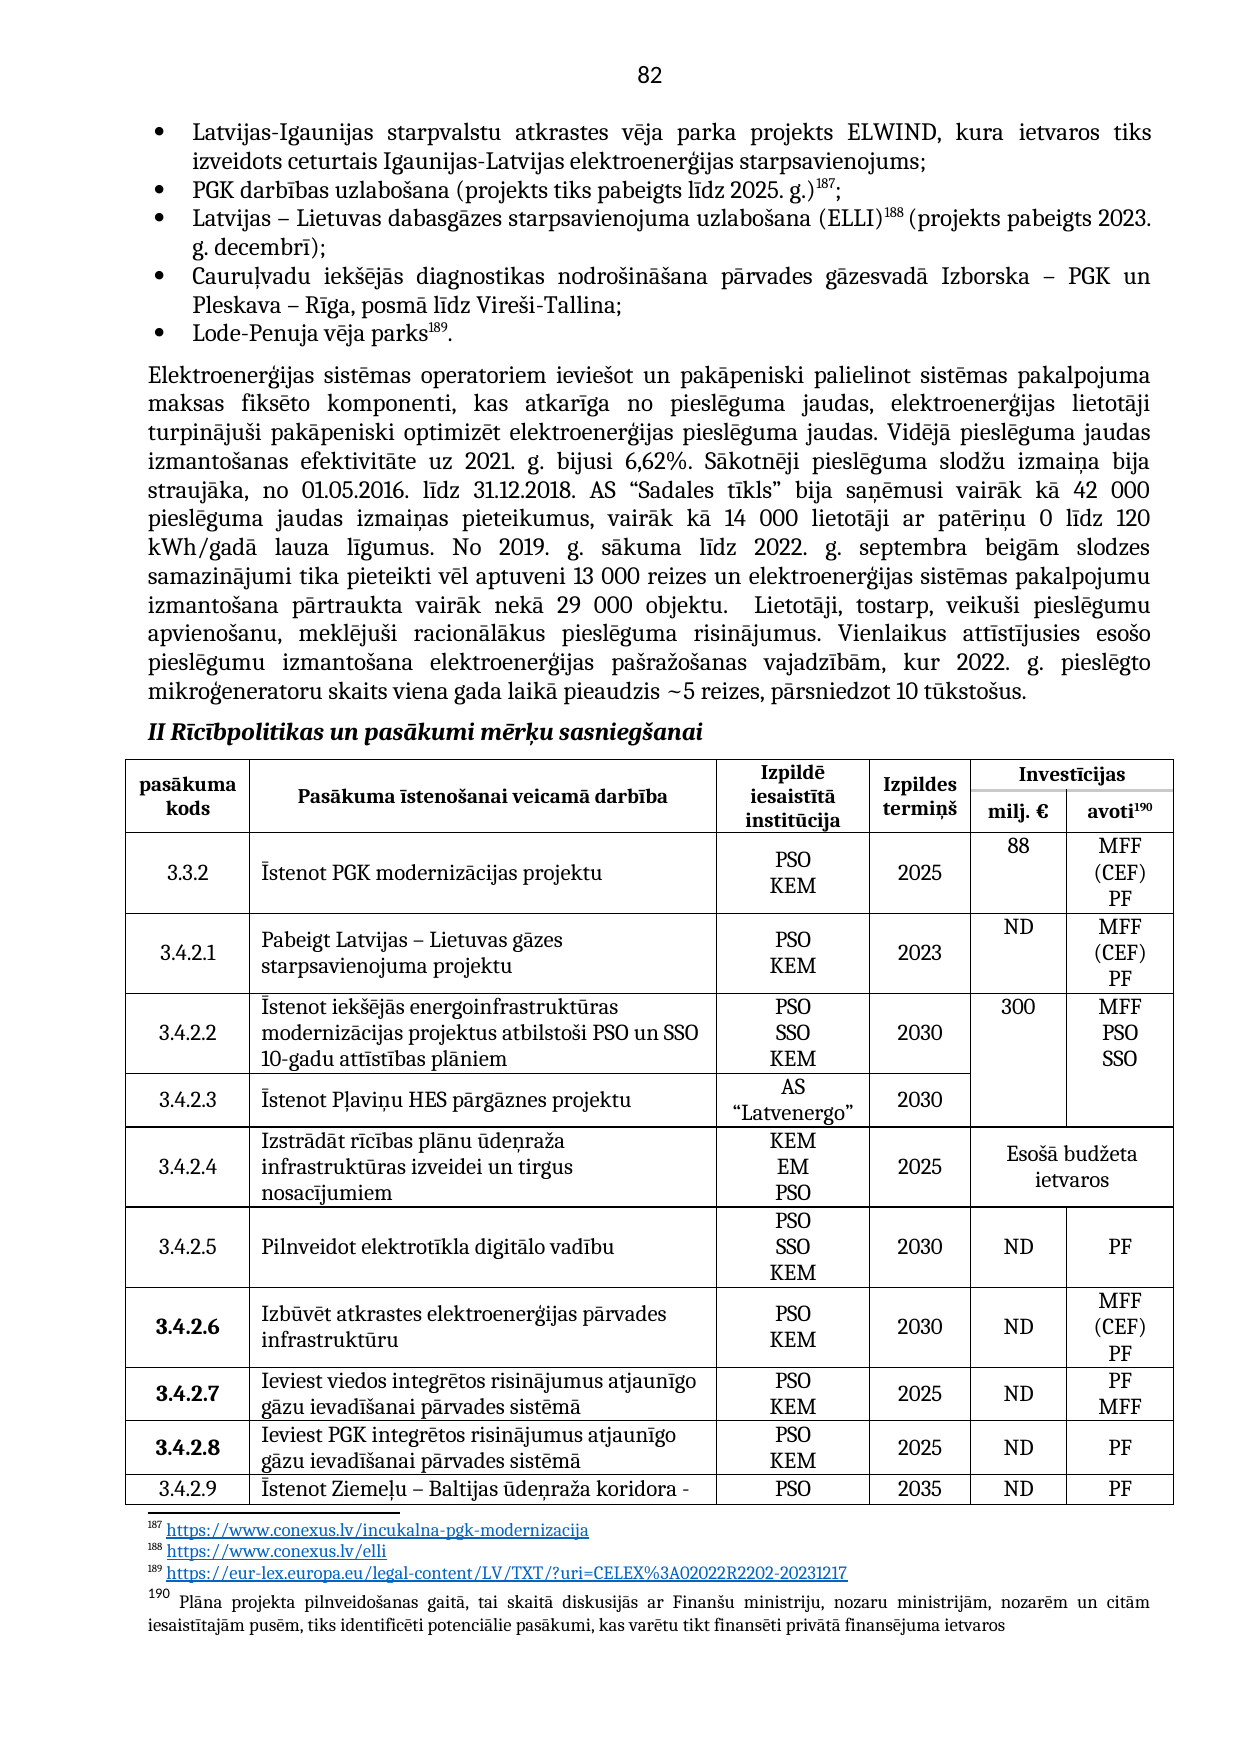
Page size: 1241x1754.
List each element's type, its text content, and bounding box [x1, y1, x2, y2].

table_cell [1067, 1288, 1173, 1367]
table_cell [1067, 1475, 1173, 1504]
text Elektroenerģijas sistēmas operatoriem ieviešot un pakāpeniski palielinot sistēmas pakalpojuma maksas fiksēto komponenti, kas atkarīga no pieslēguma jaudas, elektroenerģijas lietotāji turpinājuši pakāpeniski optimizēt elektroenerģijas pieslēguma jaudas. Vidējā pieslēguma jaudas izmantošanas efektivitāte uz 2021. g. bijusi 6,62%. Sākotnēji pieslēguma slodžu izmaiņa bija straujāka, no 01.05.2016. līdz 31.12.2018. AS “Sadales tīkls” bija saņēmusi vairāk kā 42 000 pieslēguma jaudas izmaiņas pieteikumus, vairāk kā 14 000 lietotāji ar patēriņu 0 līdz 120 kWh/gadā lauza līgumus. No 2019. g. sākuma līdz 2022. g. septembra beigām slodzes samazinājumi tika pieteikti vēl aptuveni 13 000 reizes un elektroenerģijas sistēmas pakalpojumu izmantošana pārtraukta vairāk nekā 29 000 objektu. Lietotāji, tostarp, veikuši pieslēgumu apvienošanu, meklējuši racionālākus pieslēguma risinājumus. Vienlaikus attīstījusies esošo pieslēgumu izmantošana elektroenerģijas pašražošanas vajadzībām, kur 2022. g. pieslēgto mikroģeneratoru skaits viena gada laikā pieaudzis ~5 reizes, pārsniedzot 10 tūkstošus. [148, 361, 1152, 706]
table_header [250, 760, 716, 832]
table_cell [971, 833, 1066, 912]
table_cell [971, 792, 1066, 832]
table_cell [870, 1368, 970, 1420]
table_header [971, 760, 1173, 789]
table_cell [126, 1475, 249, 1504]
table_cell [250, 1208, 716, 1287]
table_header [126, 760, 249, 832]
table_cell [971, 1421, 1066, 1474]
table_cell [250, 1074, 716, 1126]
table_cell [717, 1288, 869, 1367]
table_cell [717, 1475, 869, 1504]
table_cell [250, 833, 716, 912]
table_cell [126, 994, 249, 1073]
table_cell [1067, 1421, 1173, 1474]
list Cauruļvadu iekšējās diagnostikas nodrošināšana pārvades gāzesvadā Izborska – PGK un Pleskava – Rīga, posmā līdz Vireši-Tallina; [155, 262, 1152, 319]
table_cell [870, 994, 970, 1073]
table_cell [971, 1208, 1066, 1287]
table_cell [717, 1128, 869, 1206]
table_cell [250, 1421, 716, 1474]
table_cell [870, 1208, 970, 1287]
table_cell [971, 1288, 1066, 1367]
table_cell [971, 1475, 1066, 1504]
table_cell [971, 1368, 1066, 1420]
list Latvijas-Igaunijas starpvalstu atkrastes vēja parka projekts ELWIND, kura ietvaros tiks izveidots ceturtais Igaunijas-Latvijas elektroenerģijas starpsavienojums; [155, 118, 1152, 176]
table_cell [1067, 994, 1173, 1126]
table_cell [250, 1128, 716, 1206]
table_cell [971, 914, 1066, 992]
list Latvijas – Lietuvas dabasgāzes starpsavienojuma uzlabošana (ELLI) (projekts pabeigts 2023. g. decembrī); [155, 204, 1152, 262]
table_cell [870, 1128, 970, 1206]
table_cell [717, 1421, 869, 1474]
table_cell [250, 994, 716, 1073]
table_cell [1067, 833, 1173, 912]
list Lode-Penuja vēja parks. [155, 319, 1152, 348]
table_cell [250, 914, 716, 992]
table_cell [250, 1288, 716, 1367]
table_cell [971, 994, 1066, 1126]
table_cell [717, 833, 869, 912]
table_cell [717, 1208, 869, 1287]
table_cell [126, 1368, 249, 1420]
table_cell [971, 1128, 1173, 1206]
list PGK darbības uzlabošana (projekts tiks pabeigts līdz 2025. g.); [155, 176, 1152, 204]
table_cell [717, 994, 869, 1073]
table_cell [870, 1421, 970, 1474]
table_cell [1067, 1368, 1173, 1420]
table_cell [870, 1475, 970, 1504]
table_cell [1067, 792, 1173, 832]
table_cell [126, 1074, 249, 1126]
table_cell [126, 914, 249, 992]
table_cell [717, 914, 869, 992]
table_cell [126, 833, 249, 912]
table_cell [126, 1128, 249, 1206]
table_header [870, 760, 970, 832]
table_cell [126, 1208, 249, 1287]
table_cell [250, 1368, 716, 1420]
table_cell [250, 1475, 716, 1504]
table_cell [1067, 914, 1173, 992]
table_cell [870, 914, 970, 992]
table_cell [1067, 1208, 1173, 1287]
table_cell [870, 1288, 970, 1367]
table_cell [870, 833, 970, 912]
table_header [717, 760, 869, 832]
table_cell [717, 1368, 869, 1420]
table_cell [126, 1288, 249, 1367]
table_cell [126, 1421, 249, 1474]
subtitle II Rīcībpolitikas un pasākumi mērķu sasniegšanai [148, 718, 1152, 747]
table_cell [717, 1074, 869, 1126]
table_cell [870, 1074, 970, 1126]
